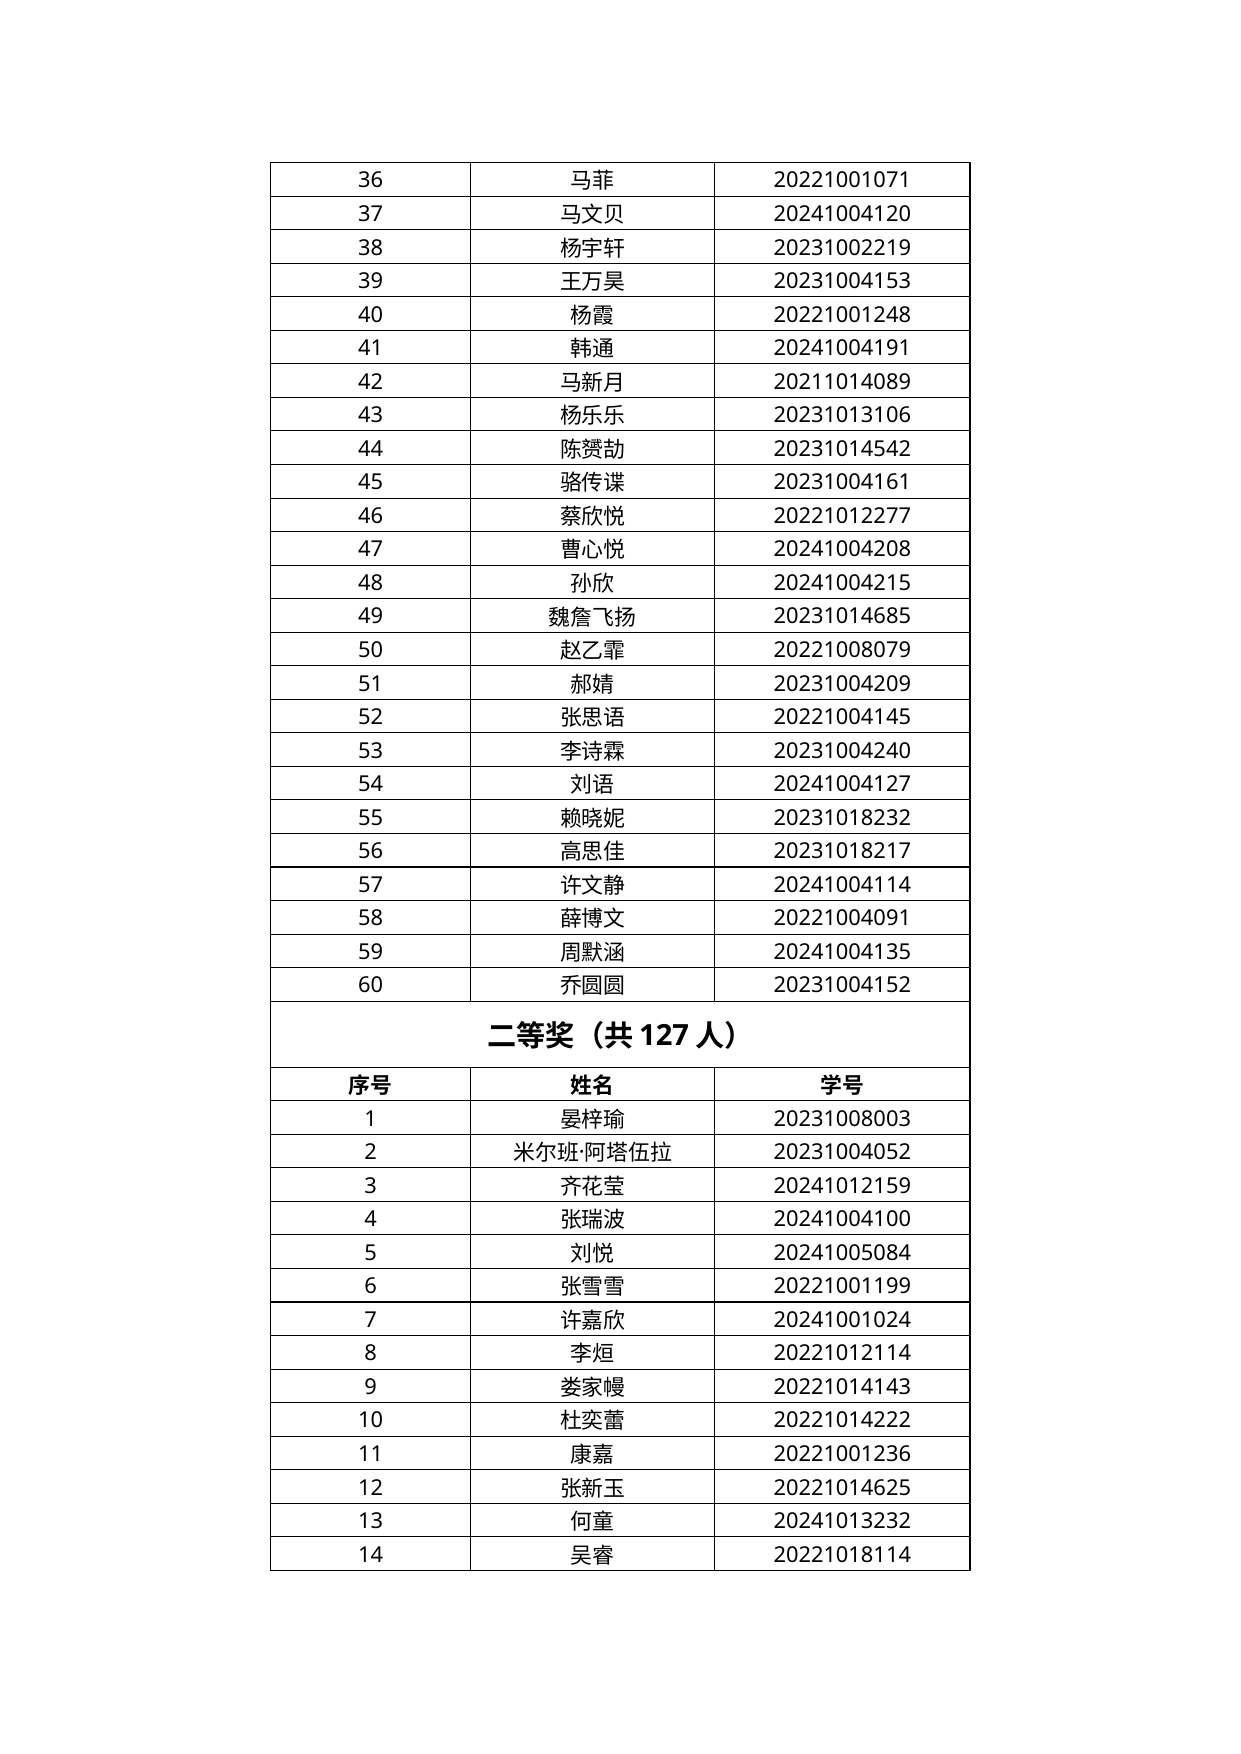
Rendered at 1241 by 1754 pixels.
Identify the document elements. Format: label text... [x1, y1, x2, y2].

table_cell 20231018217 [715, 834, 969, 866]
table_cell 20241004114 [715, 868, 969, 900]
table_cell 郝婧 [471, 666, 714, 699]
table_cell 2 [271, 1135, 470, 1167]
table_cell 7 [271, 1303, 470, 1335]
table_cell 20221004091 [715, 901, 969, 933]
table_cell 39 [271, 264, 470, 296]
table_cell 36 [271, 163, 470, 196]
table_cell 20241004127 [715, 767, 969, 799]
table_cell 20231013106 [715, 398, 969, 430]
table_cell 20231008003 [715, 1101, 969, 1134]
table_cell 57 [271, 868, 470, 900]
table_cell 20231002219 [715, 230, 969, 263]
table_cell 20241001024 [715, 1303, 969, 1335]
table_cell 4 [271, 1202, 470, 1234]
table_cell 58 [271, 901, 470, 933]
table_cell 44 [271, 431, 470, 464]
table_cell 20221014143 [715, 1370, 969, 1402]
table_cell 41 [271, 331, 470, 363]
table_cell 王万昊 [471, 264, 714, 296]
table_cell 二等奖（共127人） [271, 1002, 969, 1067]
table_cell 49 [271, 599, 470, 632]
table_cell 周默涵 [471, 935, 714, 967]
table_cell 40 [271, 297, 470, 330]
table_cell 20221012277 [715, 499, 969, 531]
table_cell 20221014222 [715, 1403, 969, 1436]
table_cell 47 [271, 532, 470, 564]
table_cell 20231014685 [715, 599, 969, 632]
table_cell 56 [271, 834, 470, 866]
table_cell 米尔班·阿塔伍拉 [471, 1135, 714, 1167]
table_cell 薛博文 [471, 901, 714, 933]
table_cell 5 [271, 1235, 470, 1268]
table_cell 20221008079 [715, 633, 969, 665]
table_cell 20221001236 [715, 1437, 969, 1469]
table_cell 37 [271, 197, 470, 229]
table_cell 50 [271, 633, 470, 665]
table_cell 孙欣 [471, 566, 714, 598]
table_cell 20231004152 [715, 968, 969, 1001]
table_cell 12 [271, 1470, 470, 1503]
table_cell 张思语 [471, 700, 714, 732]
table_cell 娄家幔 [471, 1370, 714, 1402]
table_cell 20221004145 [715, 700, 969, 732]
table_cell 许文静 [471, 868, 714, 900]
table_cell 张雪雪 [471, 1269, 714, 1301]
table_cell 38 [271, 230, 470, 263]
table_cell 11 [271, 1437, 470, 1469]
table_cell 8 [271, 1336, 470, 1368]
table_cell 20231004153 [715, 264, 969, 296]
table_cell 43 [271, 398, 470, 430]
table_cell 48 [271, 566, 470, 598]
table_cell 20221001071 [715, 163, 969, 196]
table_cell 张瑞波 [471, 1202, 714, 1234]
table_cell 许嘉欣 [471, 1303, 714, 1335]
table_cell 赵乙霏 [471, 633, 714, 665]
table_cell 杨霞 [471, 297, 714, 330]
table_cell 何童 [471, 1504, 714, 1536]
table_cell 李诗霖 [471, 733, 714, 766]
table_cell 陈赟劼 [471, 431, 714, 464]
table_cell 20241004135 [715, 935, 969, 967]
table_cell 康嘉 [471, 1437, 714, 1469]
table_cell 吴睿 [471, 1537, 714, 1570]
table_cell 20241004208 [715, 532, 969, 564]
table_cell 齐花莹 [471, 1168, 714, 1201]
table_cell 46 [271, 499, 470, 531]
table_cell 20221001199 [715, 1269, 969, 1301]
table_cell 60 [271, 968, 470, 1001]
table_cell 20231014542 [715, 431, 969, 464]
table_cell 20241004100 [715, 1202, 969, 1234]
table_cell 55 [271, 800, 470, 833]
table_cell 魏詹飞扬 [471, 599, 714, 632]
table_cell 刘语 [471, 767, 714, 799]
table_cell 杨乐乐 [471, 398, 714, 430]
table_cell 20231004240 [715, 733, 969, 766]
table_cell 9 [271, 1370, 470, 1402]
table_cell 51 [271, 666, 470, 699]
table_cell 13 [271, 1504, 470, 1536]
table_cell 20241005084 [715, 1235, 969, 1268]
table_cell 乔圆圆 [471, 968, 714, 1001]
table_cell 53 [271, 733, 470, 766]
table_cell 20241012159 [715, 1168, 969, 1201]
table_cell 20221012114 [715, 1336, 969, 1368]
table_cell 6 [271, 1269, 470, 1301]
table_cell 3 [271, 1168, 470, 1201]
table_cell 20221018114 [715, 1537, 969, 1570]
table_cell 序号 [271, 1068, 470, 1100]
table_cell 晏梓瑜 [471, 1101, 714, 1134]
table_cell 高思佳 [471, 834, 714, 866]
table_cell 马文贝 [471, 197, 714, 229]
table_cell 杨宇轩 [471, 230, 714, 263]
table_cell 韩通 [471, 331, 714, 363]
table_cell 54 [271, 767, 470, 799]
table_cell 1 [271, 1101, 470, 1134]
table_cell 42 [271, 364, 470, 397]
table_cell 马新月 [471, 364, 714, 397]
table_cell 刘悦 [471, 1235, 714, 1268]
table_cell 14 [271, 1537, 470, 1570]
table_cell 20231018232 [715, 800, 969, 833]
table_cell 59 [271, 935, 470, 967]
table_cell 20231004161 [715, 465, 969, 497]
table_cell 学号 [715, 1068, 969, 1100]
table_cell 李烜 [471, 1336, 714, 1368]
table_cell 20241013232 [715, 1504, 969, 1536]
table_cell 20221001248 [715, 297, 969, 330]
table_cell 20211014089 [715, 364, 969, 397]
table_cell 20221014625 [715, 1470, 969, 1503]
table_cell 45 [271, 465, 470, 497]
table_cell 20241004191 [715, 331, 969, 363]
table_cell 20231004052 [715, 1135, 969, 1167]
table_cell 20231004209 [715, 666, 969, 699]
table_cell 张新玉 [471, 1470, 714, 1503]
table_cell 赖晓妮 [471, 800, 714, 833]
table_cell 蔡欣悦 [471, 499, 714, 531]
table_cell 20241004120 [715, 197, 969, 229]
table_cell 20241004215 [715, 566, 969, 598]
table_cell 曹心悦 [471, 532, 714, 564]
table_cell 52 [271, 700, 470, 732]
table_cell 马菲 [471, 163, 714, 196]
table_cell 姓名 [471, 1068, 714, 1100]
table_cell 杜奕蕾 [471, 1403, 714, 1436]
table_cell 骆传谍 [471, 465, 714, 497]
table_cell 10 [271, 1403, 470, 1436]
